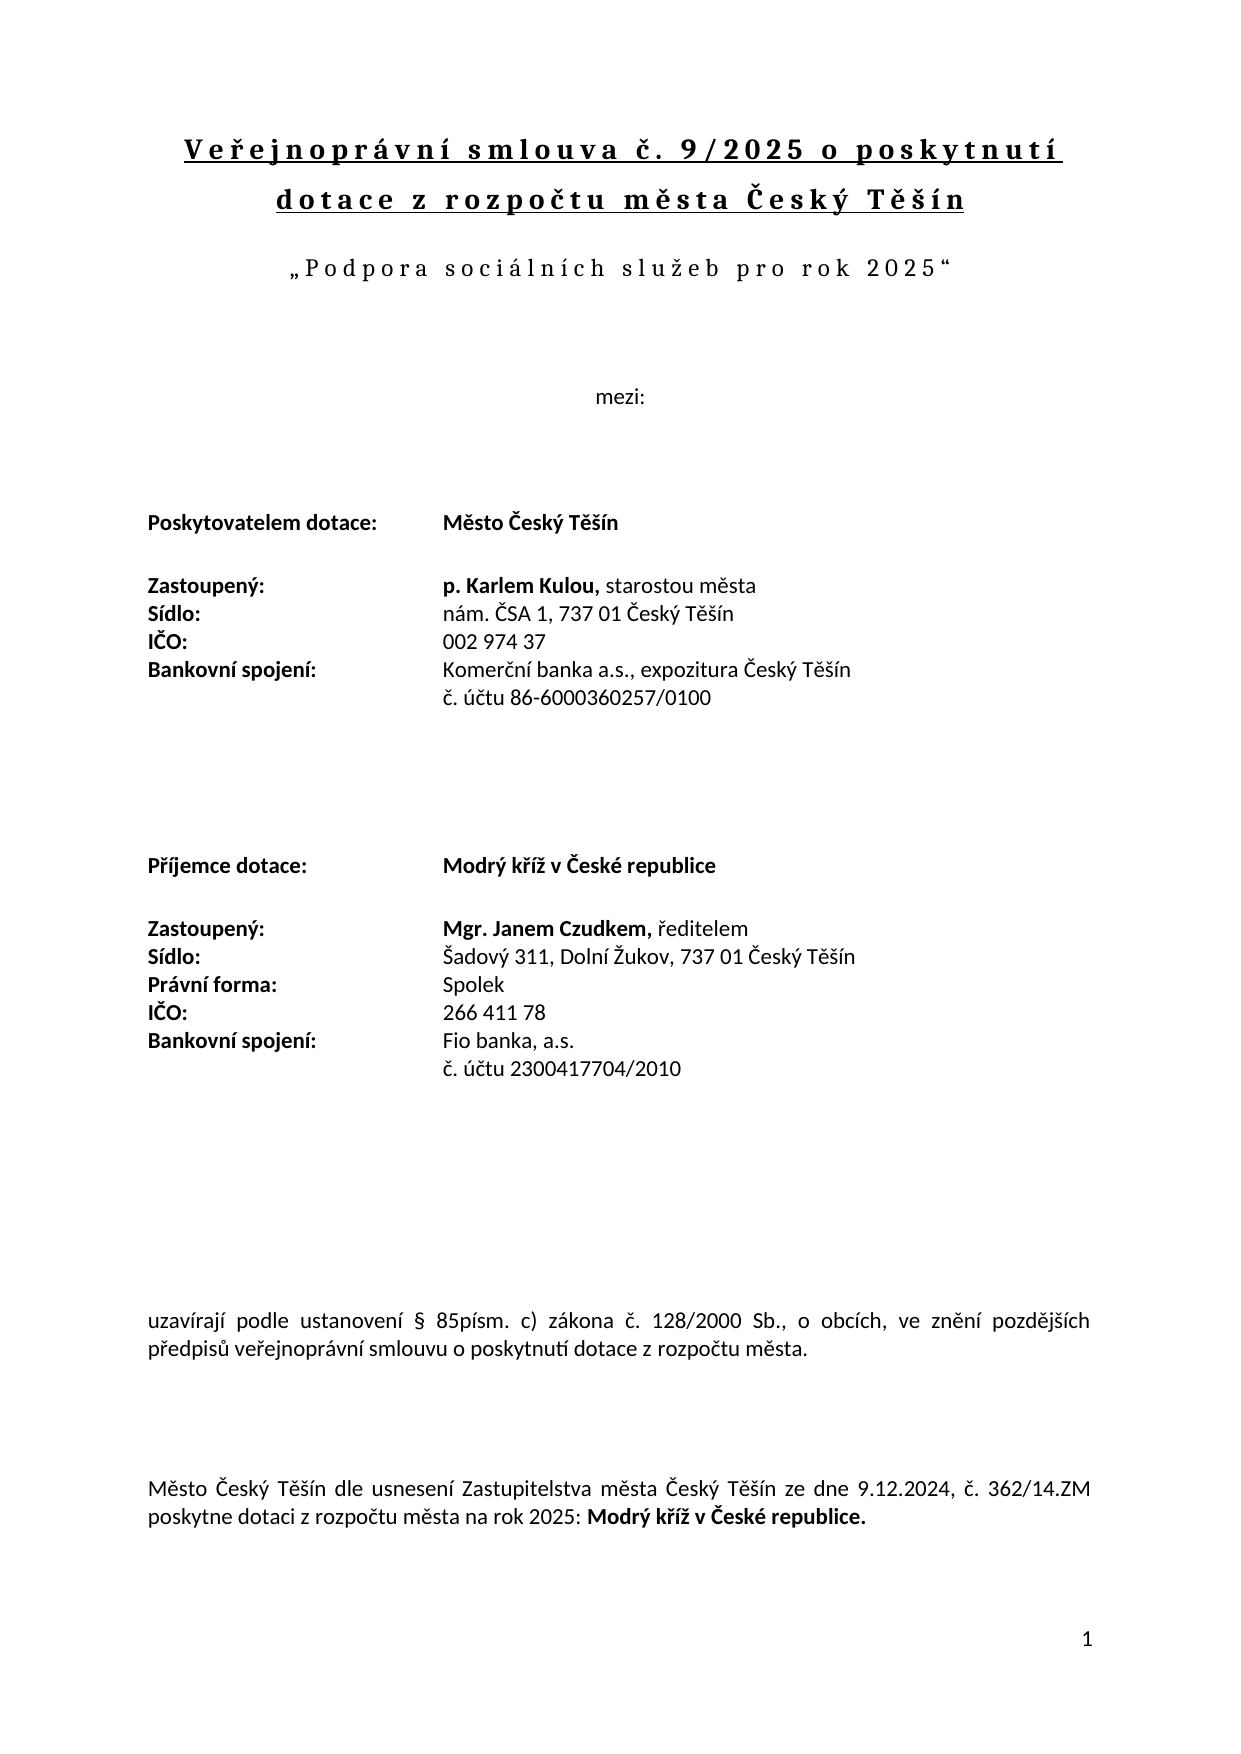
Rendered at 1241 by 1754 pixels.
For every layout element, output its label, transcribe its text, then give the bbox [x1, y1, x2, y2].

text Veřejnoprávní smlouva č. 9/2025 o poskytnutí dotace z rozpočtu města Český Těšín [148, 133, 1093, 217]
text Poskytovatelem dotace: Město Český Těšín [148, 508, 1093, 536]
text mezi: [148, 382, 1093, 410]
text Město Český Těšín dle usnesení Zastupitelstva města Český Těšín ze dne 9.12.2024, č. 362/14.ZM poskytne dotaci z rozpočtu města na rok 2025: Modrý kříž v České republice. [148, 1474, 1093, 1530]
text č. účtu 86-6000360257/0100 [148, 683, 1093, 711]
text „Podpora sociálních služeb pro rok 2025“ [148, 254, 1093, 283]
text Zastoupený: p. Karlem Kulou, starostou města [148, 571, 1093, 599]
text IČO: 266 411 78 [148, 998, 1093, 1026]
text Zastoupený: Mgr. Janem Czudkem, ředitelem [148, 914, 1093, 942]
text uzavírají podle ustanovení § 85písm. c) zákona č. 128/2000 Sb., o obcích, ve znění pozdějších předpisů veřejnoprávní smlouvu o poskytnutí dotace z rozpočtu města. [148, 1306, 1093, 1362]
text Příjemce dotace: Modrý kříž v České republice [148, 851, 1093, 879]
text Sídlo: nám. ČSA 1, 737 01 Český Těšín [148, 599, 1093, 627]
text Sídlo: Šadový 311, Dolní Žukov, 737 01 Český Těšín [148, 942, 1093, 970]
text Bankovní spojení: Fio banka, a.s. [148, 1026, 1093, 1054]
text č. účtu 2300417704/2010 [148, 1054, 1093, 1082]
text IČO: 002 974 37 [148, 627, 1093, 655]
text Bankovní spojení: Komerční banka a.s., expozitura Český Těšín [148, 655, 1093, 683]
text Právní forma: Spolek [148, 970, 1093, 998]
